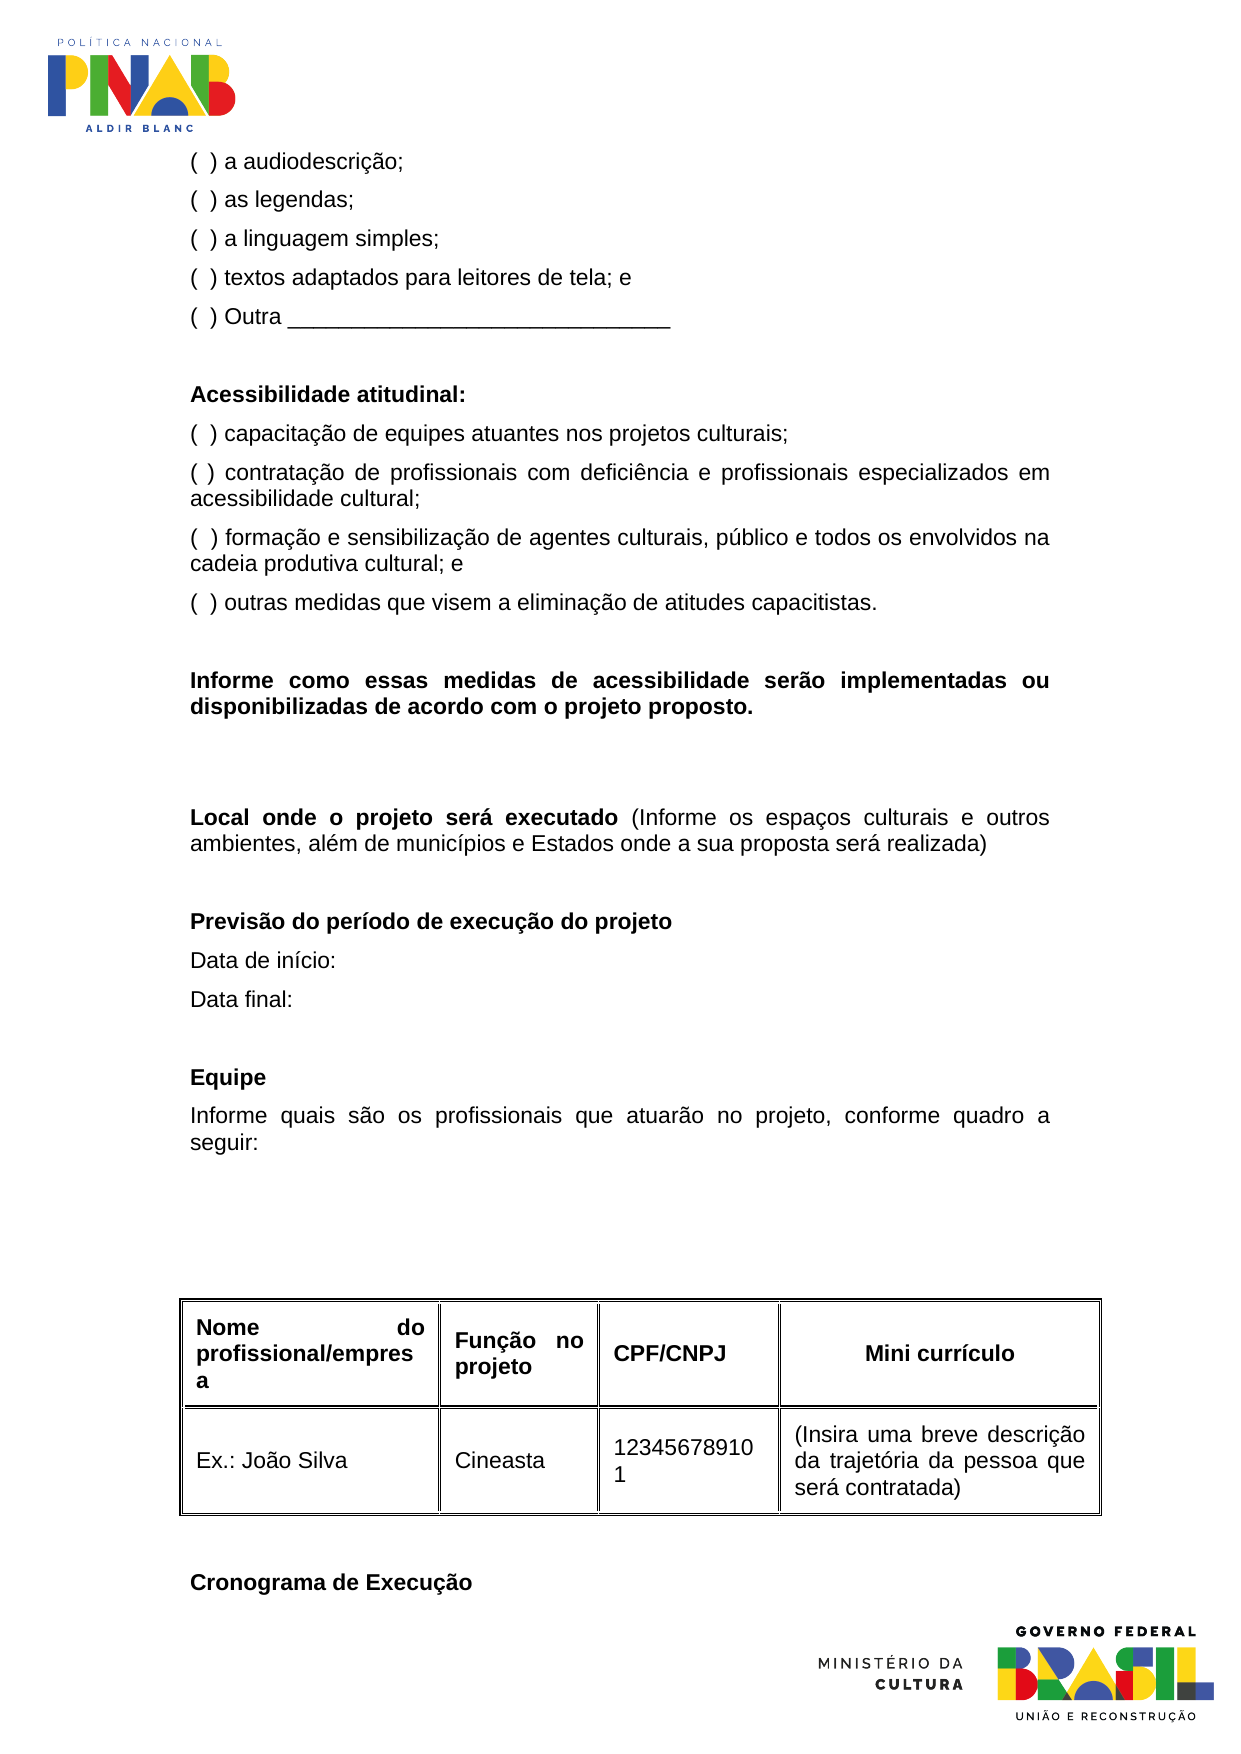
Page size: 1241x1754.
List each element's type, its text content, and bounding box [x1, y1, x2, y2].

text Equipe [190, 1063, 1051, 1090]
text Data final: [190, 986, 1051, 1012]
table_header [177, 1245, 1107, 1518]
text Local onde o projeto será executado (Informe os espaços culturais e outros ambientes, além de municípios e Estados onde a sua proposta será realizada) [190, 804, 1051, 857]
text ( ) as legendas; [190, 186, 1051, 213]
text ( ) a audiodescrição; [190, 148, 1051, 174]
picture [3, 1, 1241, 1752]
text Previsão do período de execução do projeto [190, 908, 1051, 934]
text ( ) Outra ______________________________ [190, 303, 1051, 329]
text ( ) contratação de profissionais com deficiência e profissionais especializados em acessibilidade cultural; [190, 458, 1051, 511]
text Cronograma de Execução [190, 1569, 1051, 1595]
text ( ) a linguagem simples; [190, 225, 1051, 252]
text Acessibilidade atitudinal: [190, 381, 1051, 407]
text ( ) textos adaptados para leitores de tela; e [190, 264, 1051, 291]
text Informe como essas medidas de acessibilidade serão implementadas ou disponibilizadas de acordo com o projeto proposto. [190, 667, 1051, 719]
text Informe quais são os profissionais que atuarão no projeto, conforme quadro a seguir: [190, 1102, 1051, 1155]
text ( ) formação e sensibilização de agentes culturais, público e todos os envolvidos na cadeia produtiva cultural; e [190, 524, 1051, 576]
text ( ) capacitação de equipes atuantes nos projetos culturais; [190, 419, 1051, 446]
text Data de início: [190, 947, 1051, 973]
text ( ) outras medidas que visem a eliminação de atitudes capacitistas. [190, 589, 1051, 615]
